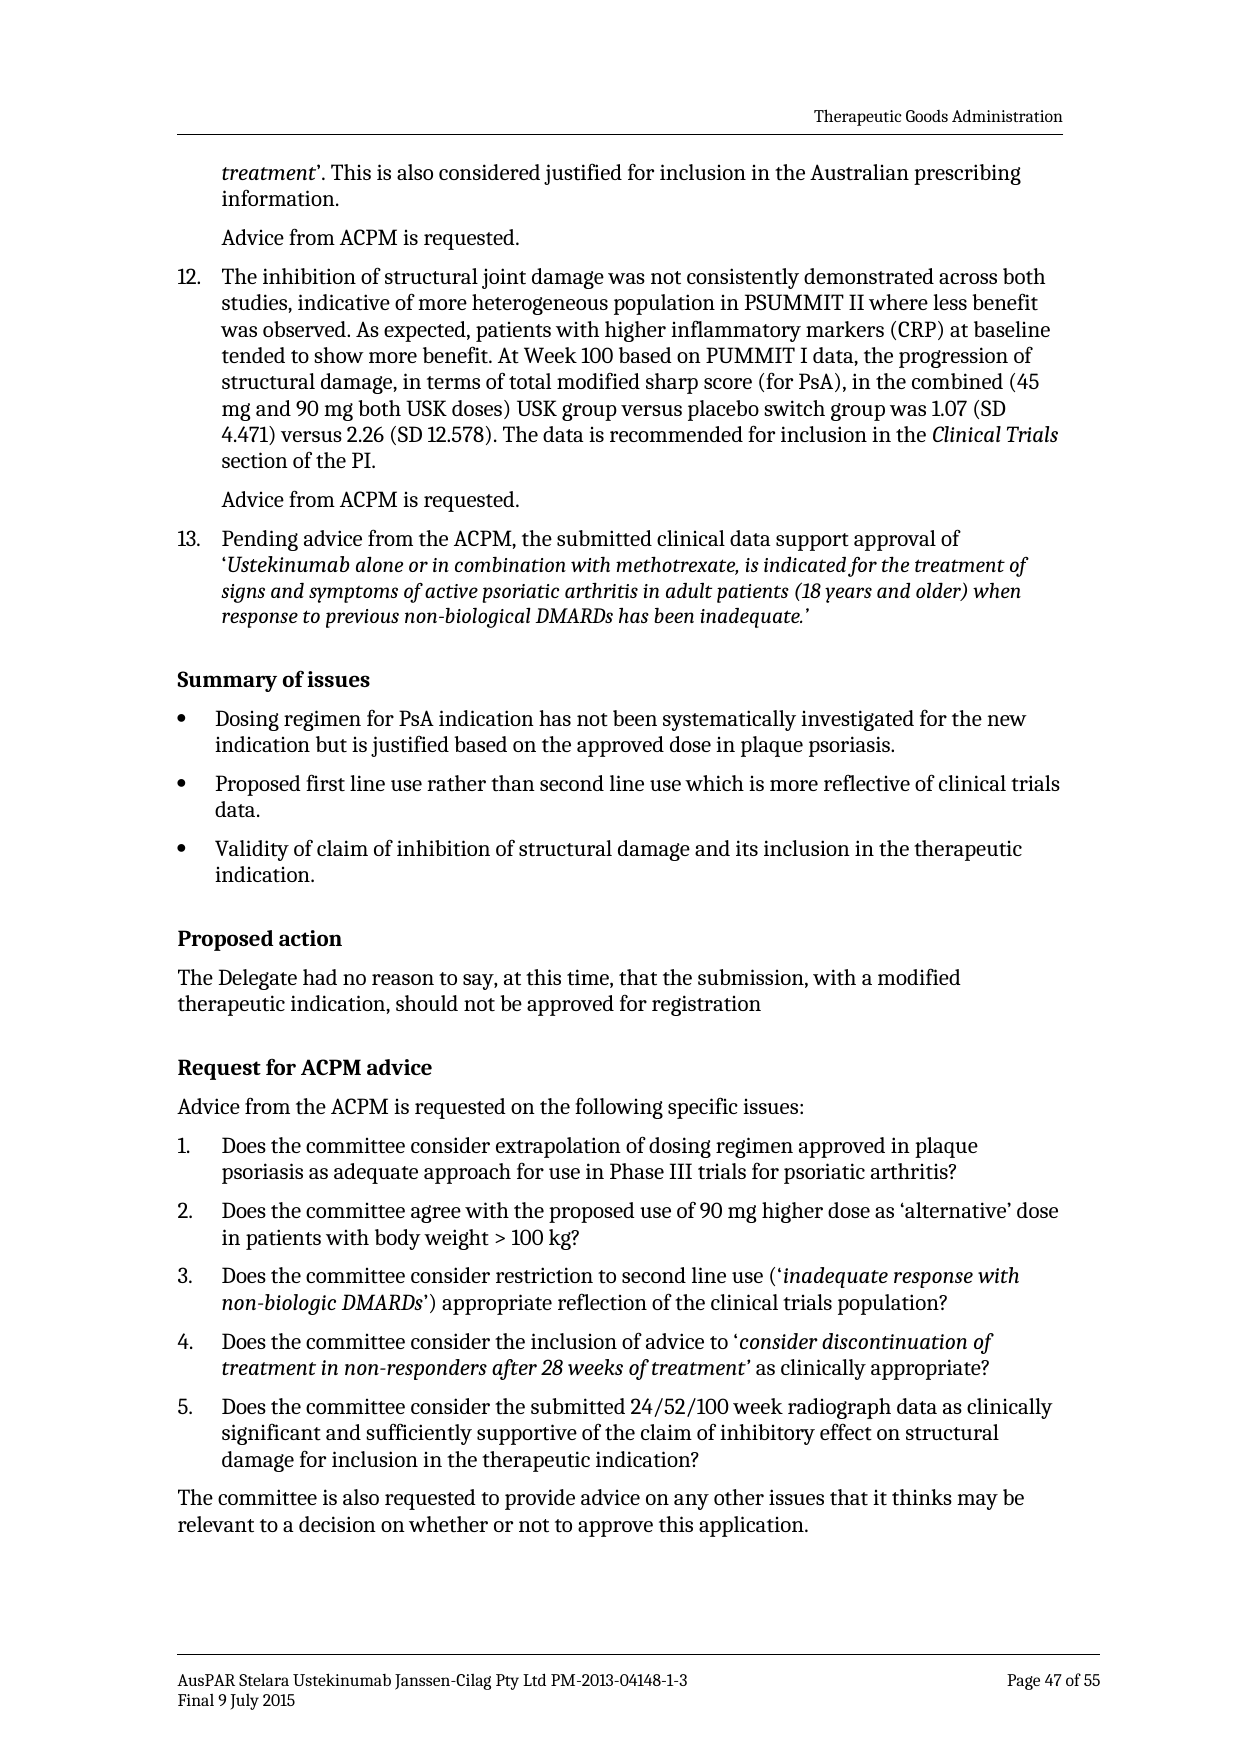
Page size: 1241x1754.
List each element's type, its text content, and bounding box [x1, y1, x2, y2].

list Does the committee consider the inclusion of advice to ‘consider discontinuation of treatment in non-responders after 28 weeks of treatment’ as clinically appropriate? [177, 1328, 1063, 1381]
subtitle Proposed action [177, 926, 1063, 952]
list Advice from ACPM is requested. [221, 487, 1063, 513]
list Validity of claim of inhibition of structural damage and its inclusion in the therapeutic indication. [177, 836, 1063, 888]
list Proposed first line use rather than second line use which is more reflective of clinical trials data. [177, 771, 1063, 823]
list Does the committee consider the submitted 24/52/100 week radiograph data as clinically significant and sufficiently supportive of the claim of inhibitory effect on structural damage for inclusion in the therapeutic indication? [177, 1394, 1063, 1473]
list Dosing regimen for PsA indication has not been systematically investigated for the new indication but is justified based on the approved dose in plaque psoriasis. [177, 705, 1063, 758]
subtitle Summary of issues [177, 667, 1063, 693]
list Does the committee consider extrapolation of dosing regimen approved in plaque psoriasis as adequate approach for use in Phase III trials for psoriatic arthritis? [177, 1133, 1063, 1186]
list Does the committee consider restriction to second line use (‘inadequate response with non-biologic DMARDs’) appropriate reflection of the clinical trials population? [177, 1263, 1063, 1316]
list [177, 160, 1063, 212]
subtitle Request for ACPM advice [177, 1055, 1063, 1081]
list The inhibition of structural joint damage was not consistently demonstrated across both studies, indicative of more heterogeneous population in PSUMMIT II where less benefit was observed. As expected, patients with higher inflammatory markers (CRP) at baseline tended to show more benefit. At Week 100 based on PUMMIT I data, the progression of structural damage, in terms of total modified sharp score (for PsA), in the combined (45 mg and 90 mg both USK doses) USK group versus placebo switch group was 1.07 (SD 4.471) versus 2.26 (SD 12.578). The data is recommended for inclusion in the Clinical Trials section of the PI. [177, 264, 1063, 474]
list Pending advice from the ACPM, the submitted clinical data support approval of ‘Ustekinumab alone or in combination with methotrexate, is indicated for the treatment of signs and symptoms of active psoriatic arthritis in adult patients (18 years and older) when response to previous non-biological DMARDs has been inadequate.’ [177, 526, 1063, 629]
text The Delegate had no reason to say, at this time, that the submission, with a modified therapeutic indication, should not be approved for registration [177, 965, 1063, 1018]
list Does the committee agree with the proposed use of 90 mg higher dose as ‘alternative’ dose in patients with body weight > 100 kg? [177, 1198, 1063, 1251]
text Advice from the ACPM is requested on the following specific issues: [177, 1094, 1063, 1120]
text The committee is also requested to provide advice on any other issues that it thinks may be relevant to a decision on whether or not to approve this application. [177, 1485, 1063, 1538]
list Advice from ACPM is requested. [221, 225, 1063, 251]
